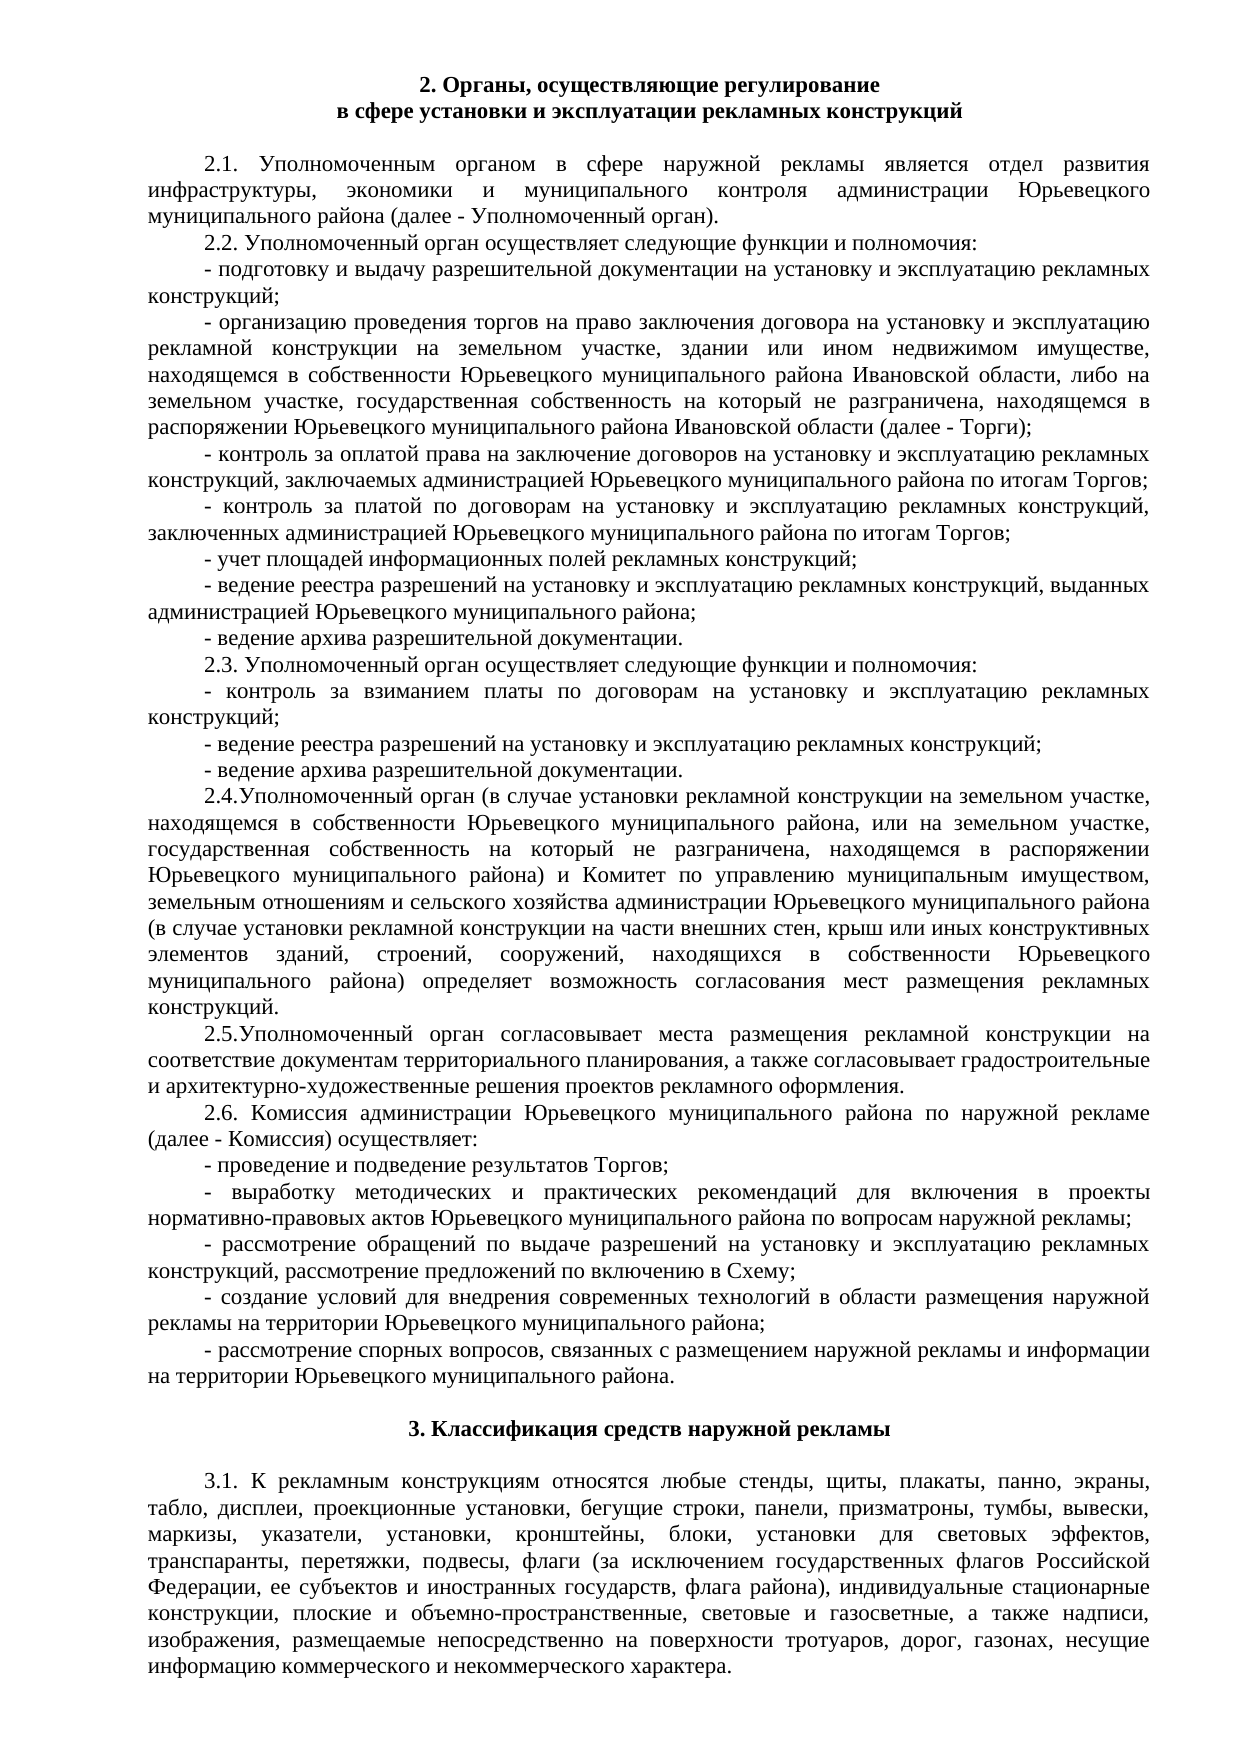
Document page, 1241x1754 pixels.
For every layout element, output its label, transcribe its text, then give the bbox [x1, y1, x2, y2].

text 3.1. К рекламным конструкциям относятся любые стенды, щиты, плакаты, панно, экраны, табло, дисплеи, проекционные установки, бегущие строки, панели, призматроны, тумбы, вывески, маркизы, указатели, установки, кронштейны, блоки, установки для световых эффектов, транспаранты, перетяжки, подвесы, флаги (за исключением государственных флагов Российской Федерации, ее субъектов и иностранных государств, флага района), индивидуальные стационарные конструкции, плоские и объемно-пространственные, световые и газосветные, а также надписи, изображения, размещаемые непосредственно на поверхности тротуаров, дорог, газонах, несущие информацию коммерческого и некоммерческого характера. [148, 1468, 1152, 1678]
text - организацию проведения торгов на право заключения договора на установку и эксплуатацию рекламной конструкции на земельном участке, здании или ином недвижимом имуществе, находящемся в собственности Юрьевецкого муниципального района Ивановской области, либо на земельном участке, государственная собственность на который не разграничена, находящемся в распоряжении Юрьевецкого муниципального района Ивановской области (далее - Торги); [148, 308, 1152, 440]
text 2.2. Уполномоченный орган осуществляет следующие функции и полномочия: [148, 229, 1152, 255]
text 2.1. Уполномоченным органом в сфере наружной рекламы является отдел развития инфраструктуры, экономики и муниципального контроля администрации Юрьевецкого муниципального района (далее - Уполномоченный орган). [148, 150, 1152, 229]
text 2.6. Комиссия администрации Юрьевецкого муниципального района по наружной рекламе (далее - Комиссия) осуществляет: [148, 1099, 1152, 1151]
text - рассмотрение обращений по выдаче разрешений на установку и эксплуатацию рекламных конструкций, рассмотрение предложений по включению в Схему; [148, 1230, 1152, 1283]
text - ведение архива разрешительной документации. [148, 756, 1152, 782]
text - учет площадей информационных полей рекламных конструкций; [148, 545, 1152, 572]
title 3. Классификация средств наружной рекламы [148, 1415, 1152, 1441]
text - проведение и подведение результатов Торгов; [148, 1151, 1152, 1178]
text - выработку методических и практических рекомендаций для включения в проекты нормативно-правовых актов Юрьевецкого муниципального района по вопросам наружной рекламы; [148, 1178, 1152, 1230]
title в сфере установки и эксплуатации рекламных конструкций [148, 97, 1152, 123]
text - подготовку и выдачу разрешительной документации на установку и эксплуатацию рекламных конструкций; [148, 255, 1152, 308]
text - контроль за взиманием платы по договорам на установку и эксплуатацию рекламных конструкций; [148, 677, 1152, 730]
text - ведение реестра разрешений на установку и эксплуатацию рекламных конструкций; [148, 730, 1152, 756]
text - ведение реестра разрешений на установку и эксплуатацию рекламных конструкций, выданных администрацией Юрьевецкого муниципального района; [148, 572, 1152, 624]
text 2.4.Уполномоченный орган (в случае установки рекламной конструкции на земельном участке, находящемся в собственности Юрьевецкого муниципального района, или на земельном участке, государственная собственность на который не разграничена, находящемся в распоряжении Юрьевецкого муниципального района) и Комитет по управлению муниципальным имуществом, земельным отношениям и сельского хозяйства администрации Юрьевецкого муниципального района (в случае установки рекламной конструкции на части внешних стен, крыш или иных конструктивных элементов зданий, строений, сооружений, находящихся в собственности Юрьевецкого муниципального района) определяет возможность согласования мест размещения рекламных конструкций. [148, 782, 1152, 1019]
text - контроль за оплатой права на заключение договоров на установку и эксплуатацию рекламных конструкций, заключаемых администрацией Юрьевецкого муниципального района по итогам Торгов; [148, 440, 1152, 492]
text 2.5.Уполномоченный орган согласовывает места размещения рекламной конструкции на соответствие документам территориального планирования, а также согласовывает градостроительные и архитектурно-художественные решения проектов рекламного оформления. [148, 1019, 1152, 1099]
text - рассмотрение спорных вопросов, связанных с размещением наружной рекламы и информации на территории Юрьевецкого муниципального района. [148, 1336, 1152, 1388]
text - контроль за платой по договорам на установку и эксплуатацию рекламных конструкций, заключенных администрацией Юрьевецкого муниципального района по итогам Торгов; [148, 492, 1152, 545]
title 2. Органы, осуществляющие регулирование [148, 71, 1152, 97]
text - создание условий для внедрения современных технологий в области размещения наружной рекламы на территории Юрьевецкого муниципального района; [148, 1283, 1152, 1336]
text 2.3. Уполномоченный орган осуществляет следующие функции и полномочия: [148, 651, 1152, 677]
text - ведение архива разрешительной документации. [148, 624, 1152, 651]
